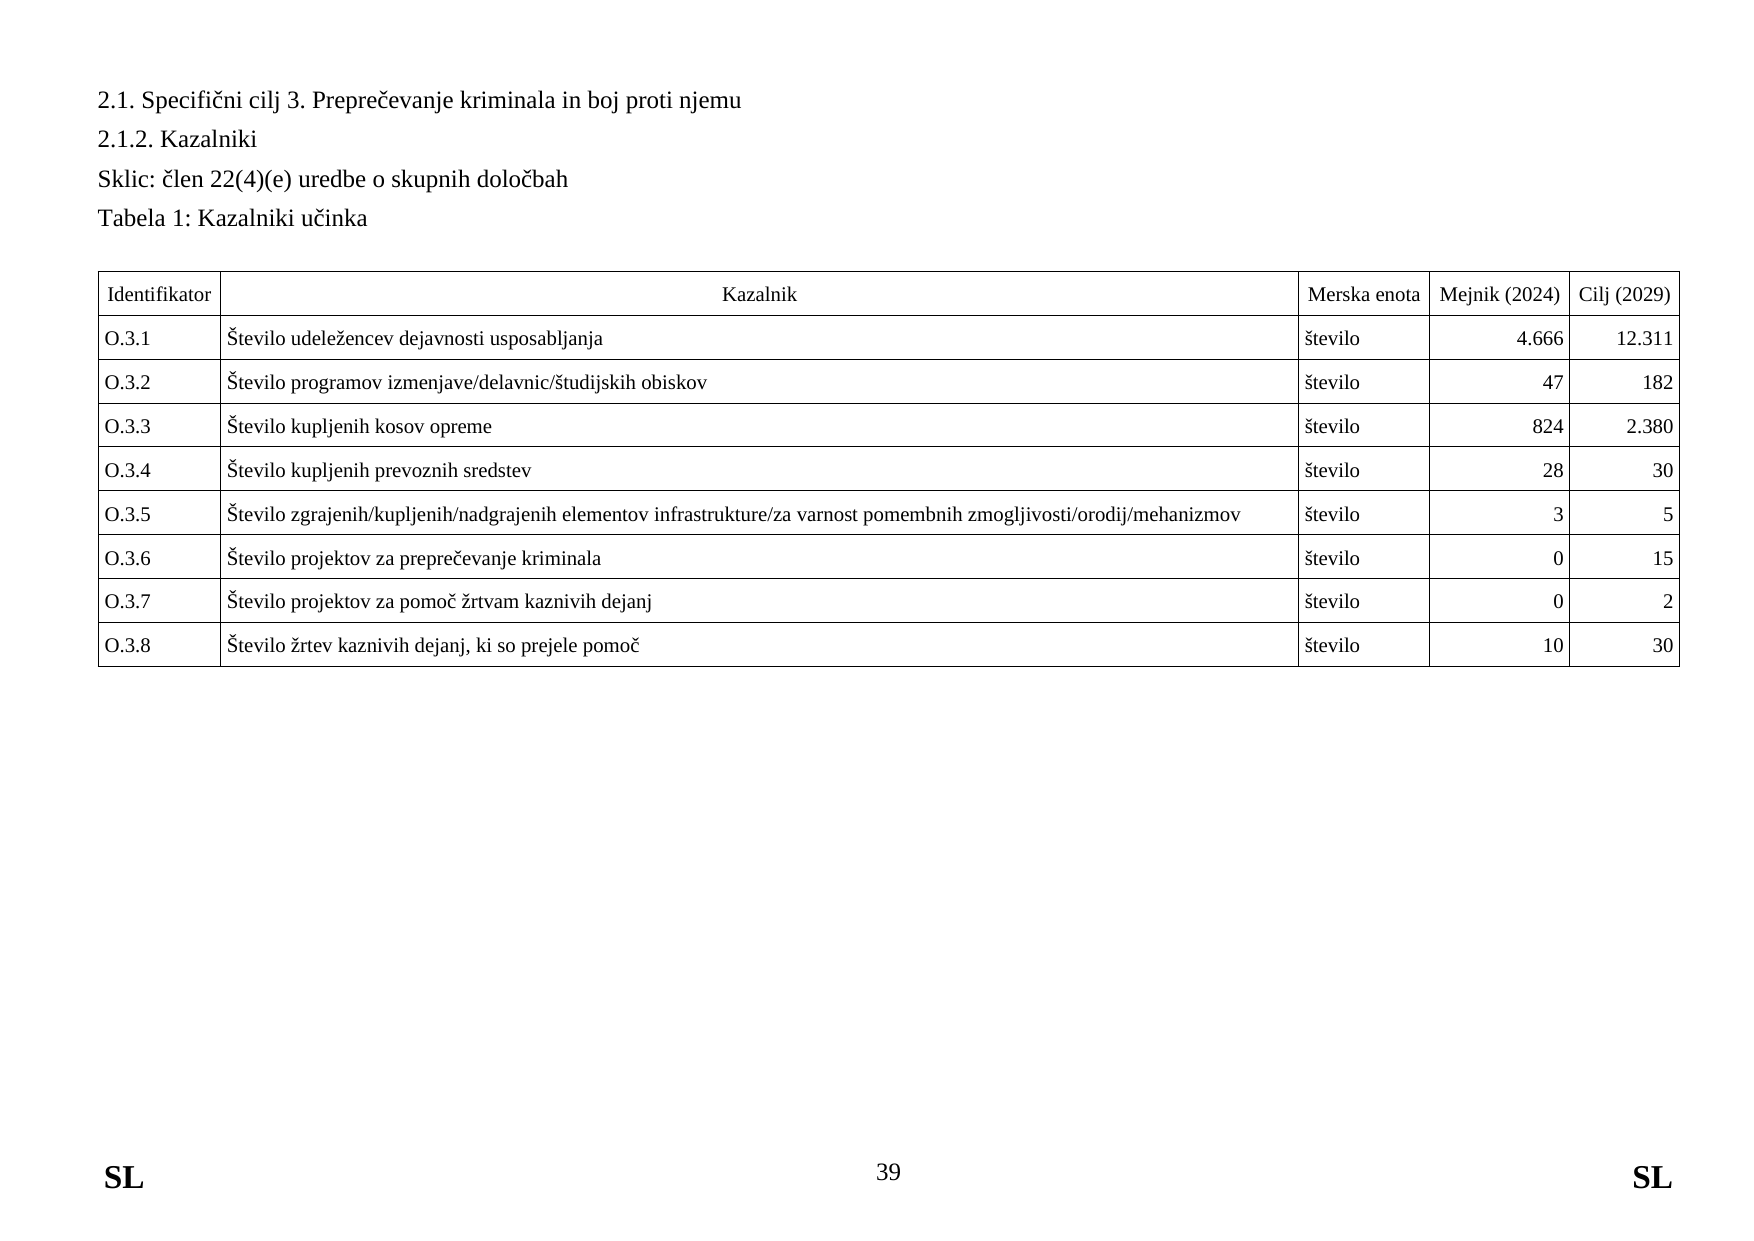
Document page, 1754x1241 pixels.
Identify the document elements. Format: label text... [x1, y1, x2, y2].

table_cell O.3.1 [99, 316, 220, 358]
table_cell 0 [1430, 579, 1569, 622]
table_cell O.3.7 [99, 579, 220, 622]
table_cell število [1299, 535, 1429, 578]
table_cell 28 [1430, 447, 1569, 490]
table_cell O.3.4 [99, 447, 220, 490]
table_cell 4.666 [1430, 316, 1569, 358]
table_cell Število programov izmenjave/delavnic/študijskih obiskov [221, 360, 1298, 402]
table_header Kazalnik [221, 272, 1298, 315]
table_header Cilj (2029) [1570, 272, 1679, 315]
table_cell število [1299, 360, 1429, 402]
table_cell 0 [1430, 535, 1569, 578]
table_cell 2 [1570, 579, 1679, 622]
table_cell 30 [1570, 447, 1679, 490]
table_cell 47 [1430, 360, 1569, 402]
table_cell Število projektov za preprečevanje kriminala [221, 535, 1298, 578]
table_cell število [1299, 404, 1429, 446]
table_cell 15 [1570, 535, 1679, 578]
table_cell 824 [1430, 404, 1569, 446]
table_cell število [1299, 491, 1429, 534]
text 2.1. Specifični cilj 3. Preprečevanje kriminala in boj proti njemu [97, 85, 1679, 114]
table_cell 5 [1570, 491, 1679, 534]
table_cell 182 [1570, 360, 1679, 402]
subtitle Tabela 1: Kazalniki učinka [97, 203, 1679, 232]
table_header Identifikator [99, 272, 220, 315]
table_header Mejnik (2024) [1430, 272, 1569, 315]
table_cell Število žrtev kaznivih dejanj, ki so prejele pomoč [221, 623, 1298, 666]
table_header Merska enota [1299, 272, 1429, 315]
table_cell Število udeležencev dejavnosti usposabljanja [221, 316, 1298, 358]
table_cell O.3.2 [99, 360, 220, 402]
table_cell število [1299, 316, 1429, 358]
table_cell 10 [1430, 623, 1569, 666]
table_cell število [1299, 623, 1429, 666]
table_cell Število zgrajenih/kupljenih/nadgrajenih elementov infrastrukture/za varnost pomembnih zmogljivosti/orodij/mehanizmov [221, 491, 1298, 534]
table_cell O.3.3 [99, 404, 220, 446]
table_cell število [1299, 579, 1429, 622]
table_cell O.3.5 [99, 491, 220, 534]
table_cell število [1299, 447, 1429, 490]
table_cell Število kupljenih kosov opreme [221, 404, 1298, 446]
table_cell O.3.8 [99, 623, 220, 666]
table_cell 30 [1570, 623, 1679, 666]
table_cell 12.311 [1570, 316, 1679, 358]
table_cell 3 [1430, 491, 1569, 534]
table_cell 2.380 [1570, 404, 1679, 446]
table_cell Število projektov za pomoč žrtvam kaznivih dejanj [221, 579, 1298, 622]
table_cell O.3.6 [99, 535, 220, 578]
table_cell Število kupljenih prevoznih sredstev [221, 447, 1298, 490]
subtitle 2.1.2. Kazalniki [97, 124, 1679, 153]
text Sklic: člen 22(4)(e) uredbe o skupnih določbah [97, 164, 1679, 192]
